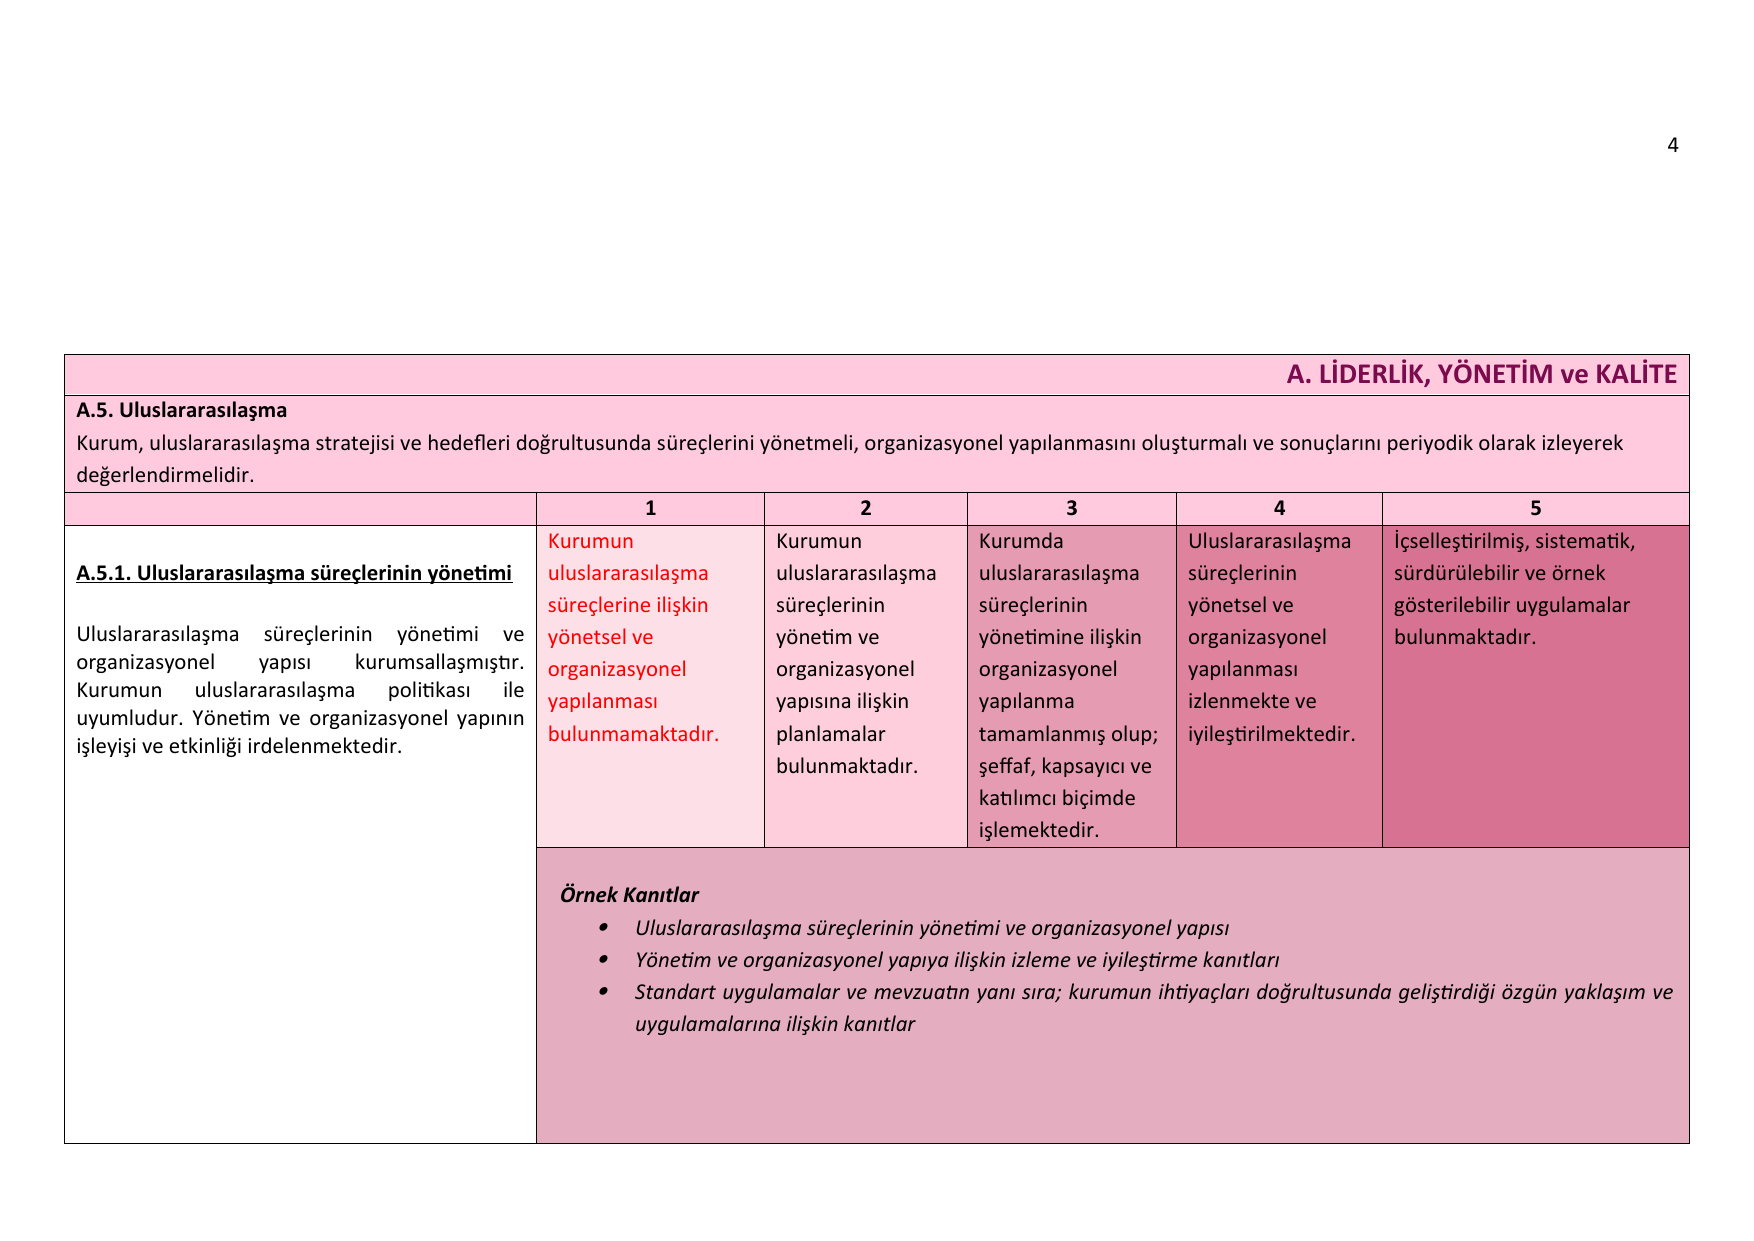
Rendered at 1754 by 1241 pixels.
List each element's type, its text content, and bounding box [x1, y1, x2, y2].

table_cell 2 [765, 493, 967, 525]
table_cell A.5.1. Uluslararasılaşma süreçlerinin yönetimi Uluslararasılaşma süreçlerinin yönetimi ve organizasyonel yapısı kurumsallaşmıştır. Kurumun uluslararasılaşma politikası ile uyumludur. Yönetim ve organizasyonel yapının işleyişi ve etkinliği irdelenmektedir. [65, 526, 536, 1143]
table_header A. LİDERLİK, YÖNETİM ve KALİTE [65, 355, 1689, 394]
table_cell İçselleştirilmiş, sistematik, sürdürülebilir ve örnek gösterilebilir uygulamalar bulunmaktadır. [1383, 526, 1689, 847]
table_cell Kurumda uluslararasılaşma süreçlerinin yönetimine ilişkin organizasyonel yapılanma tamamlanmış olup; şeffaf, kapsayıcı ve katılımcı biçimde işlemektedir. [968, 526, 1176, 847]
table_cell 1 [537, 493, 764, 525]
table_cell 5 [1383, 493, 1689, 525]
table_cell A.5. Uluslararasılaşma Kurum, uluslararasılaşma stratejisi ve hedefleri doğrultusunda süreçlerini yönetmeli, organizasyonel yapılanmasını oluşturmalı ve sonuçlarını periyodik olarak izleyerek değerlendirmelidir. [65, 396, 1689, 492]
table_cell Kurumun uluslararasılaşma süreçlerine ilişkin yönetsel ve organizasyonel yapılanması bulunmamaktadır. [537, 526, 764, 847]
table_cell Örnek Kanıtlar Uluslararasılaşma süreçlerinin yönetimi ve organizasyonel yapısı Yönetim ve organizasyonel yapıya ilişkin izleme ve iyileştirme kanıtları Standart uygulamalar ve mevzuatın yanı sıra; kurumun ihtiyaçları doğrultusunda geliştirdiği özgün yaklaşım ve uygulamalarına ilişkin kanıtlar [537, 848, 1689, 1143]
table_cell Uluslararasılaşma süreçlerinin yönetsel ve organizasyonel yapılanması izlenmekte ve iyileştirilmektedir. [1177, 526, 1382, 847]
table_cell Kurumun uluslararasılaşma süreçlerinin yönetim ve organizasyonel yapısına ilişkin planlamalar bulunmaktadır. [765, 526, 967, 847]
table_cell [65, 493, 536, 525]
table_cell 3 [968, 493, 1176, 525]
table_cell 4 [1177, 493, 1382, 525]
